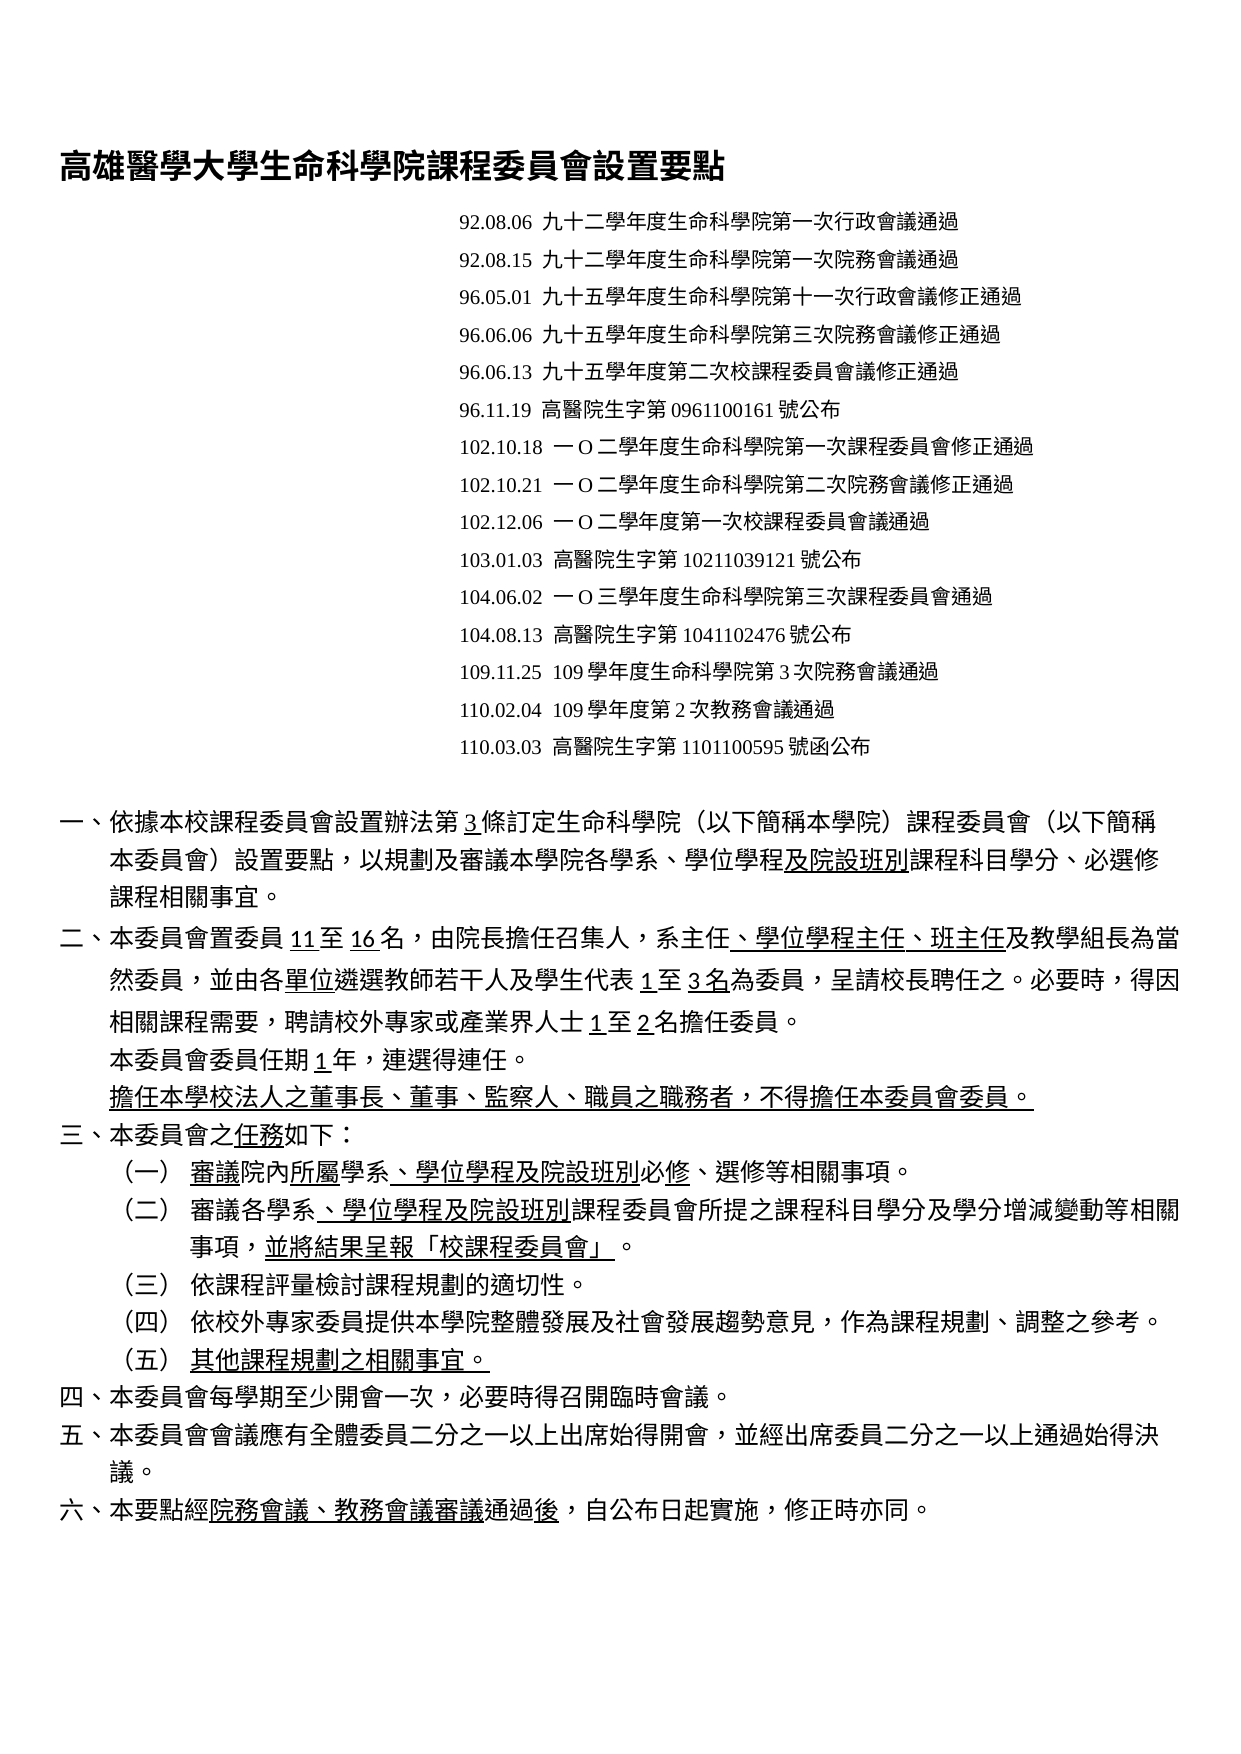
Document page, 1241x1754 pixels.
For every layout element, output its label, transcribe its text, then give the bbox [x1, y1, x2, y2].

list 依課程評量檢討課程規劃的適切性。 [109, 1264, 1181, 1302]
text 92.08.15 九十二學年度生命科學院第一次院務會議通過 [459, 239, 1181, 277]
list 審議院內所屬學系、學位學程及院設班別必修、選修等相關事項。 [109, 1152, 1181, 1189]
text 110.02.04 109學年度第2次教務會議通過 [459, 689, 1181, 727]
text 96.06.06 九十五學年度生命科學院第三次院務會議修正通過 [459, 314, 1181, 352]
text 六、本要點經院務會議、教務會議審議通過後，自公布日起實施，修正時亦同。 [59, 1489, 1181, 1527]
list 其他課程規劃之相關事宜。 [109, 1339, 1181, 1377]
text 103.01.03 高醫院生字第10211039121號公布 [459, 539, 1181, 577]
text 96.05.01 九十五學年度生命科學院第十一次行政會議修正通過 [459, 277, 1181, 314]
text 104.06.02 一O三學年度生命科學院第三次課程委員會通過 [459, 577, 1181, 614]
text 102.12.06 一O二學年度第一次校課程委員會議通過 [459, 502, 1181, 539]
text 96.11.19 高醫院生字第0961100161號公布 [459, 389, 1181, 427]
text 92.08.06 九十二學年度生命科學院第一次行政會議通過 [459, 202, 1181, 239]
text 高雄醫學大學生命科學院課程委員會設置要點 [59, 127, 1181, 202]
list 依校外專家委員提供本學院整體發展及社會發展趨勢意見，作為課程規劃、調整之參考。 [109, 1302, 1181, 1339]
text 一、依據本校課程委員會設置辦法第3條訂定生命科學院（以下簡稱本學院）課程委員會（以下簡稱本委員會）設置要點，以規劃及審議本學院各學系、學位學程及院設班別課程科目學分、必選修課程相關事宜。 [59, 802, 1181, 914]
text 二、本委員會置委員11至16名，由院長擔任召集人，系主任、學位學程主任、班主任及教學組長為當然委員，並由各單位遴選教師若干人及學生代表1至3名為委員，呈請校長聘任之。必要時，得因相關課程需要，聘請校外專家或產業界人士1至2名擔任委員。 [59, 914, 1181, 1039]
list 審議各學系、學位學程及院設班別課程委員會所提之課程科目學分及學分增減變動等相關事項，並將結果呈報「校課程委員會」。 [109, 1189, 1181, 1264]
text 110.03.03 高醫院生字第1101100595號函公布 [459, 727, 1181, 764]
text 五、本委員會會議應有全體委員二分之一以上出席始得開會，並經出席委員二分之一以上通過始得決議。 [59, 1414, 1181, 1489]
text 102.10.21 一O二學年度生命科學院第二次院務會議修正通過 [459, 464, 1181, 502]
text 96.06.13 九十五學年度第二次校課程委員會議修正通過 [459, 352, 1181, 389]
text 擔任本學校法人之董事長、董事、監察人、職員之職務者，不得擔任本委員會委員。 [109, 1077, 1181, 1114]
text 109.11.25 109學年度生命科學院第3次院務會議通過 [459, 652, 1181, 689]
text 三、本委員會之任務如下： [59, 1114, 1181, 1152]
text 102.10.18 一O二學年度生命科學院第一次課程委員會修正通過 [459, 427, 1181, 464]
text 四、本委員會每學期至少開會一次，必要時得召開臨時會議。 [59, 1377, 1181, 1414]
text 本委員會委員任期1年，連選得連任。 [109, 1039, 1181, 1077]
text 104.08.13 高醫院生字第1041102476號公布 [459, 614, 1181, 652]
